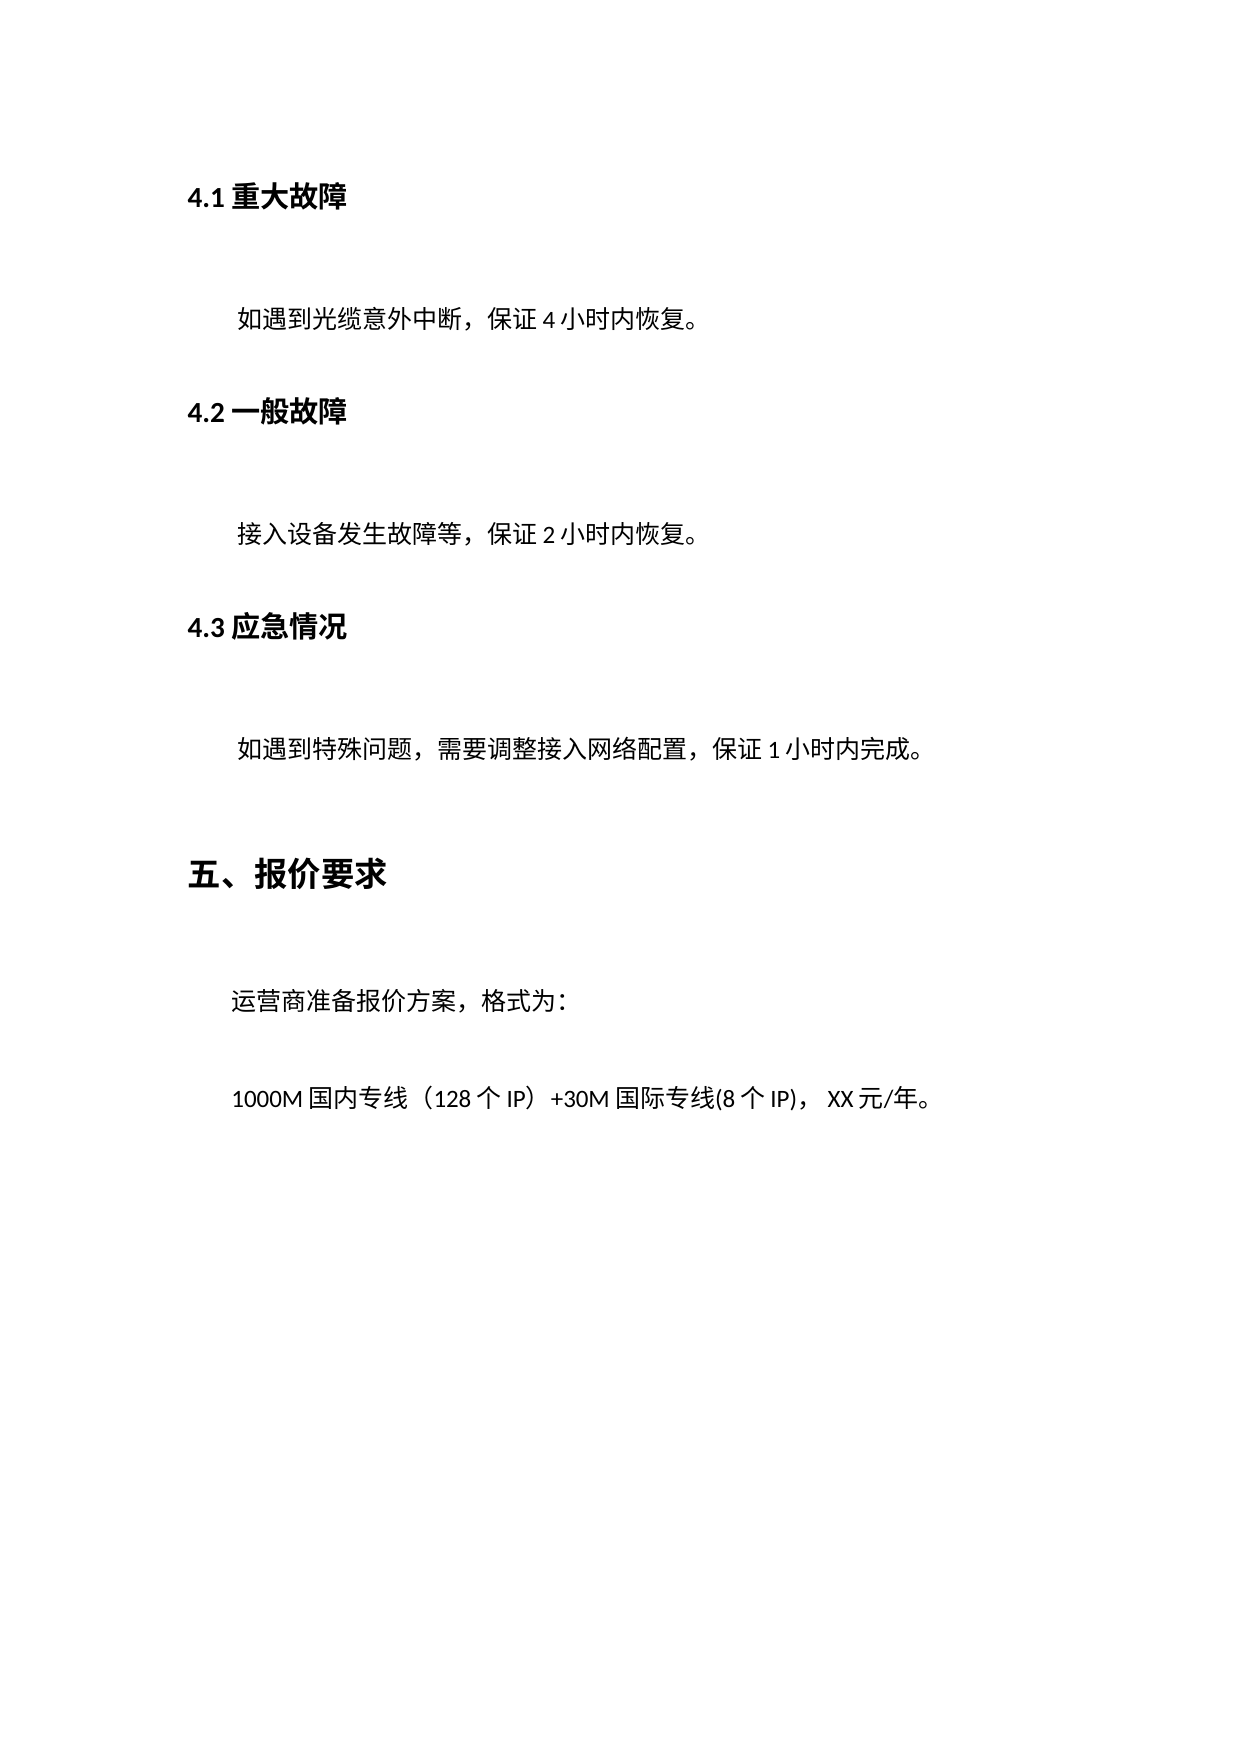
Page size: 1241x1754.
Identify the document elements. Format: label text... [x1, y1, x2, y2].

list 如遇到特殊问题，需要调整接入网络配置，保证1小时内完成。 [237, 715, 1053, 780]
subtitle 4.1重大故障 [187, 162, 1053, 227]
list 如遇到光缆意外中断，保证4小时内恢复。 [237, 285, 1053, 350]
list 接入设备发生故障等，保证2小时内恢复。 [237, 500, 1053, 565]
subtitle 4.3应急情况 [187, 592, 1053, 657]
text 1000M国内专线（128个IP）+30M国际专线(8个IP)， XX元/年。 [187, 1064, 1053, 1129]
text 运营商准备报价方案，格式为： [187, 967, 1053, 1032]
subtitle 五、报价要求 [187, 839, 1053, 904]
subtitle 4.2一般故障 [187, 377, 1053, 442]
